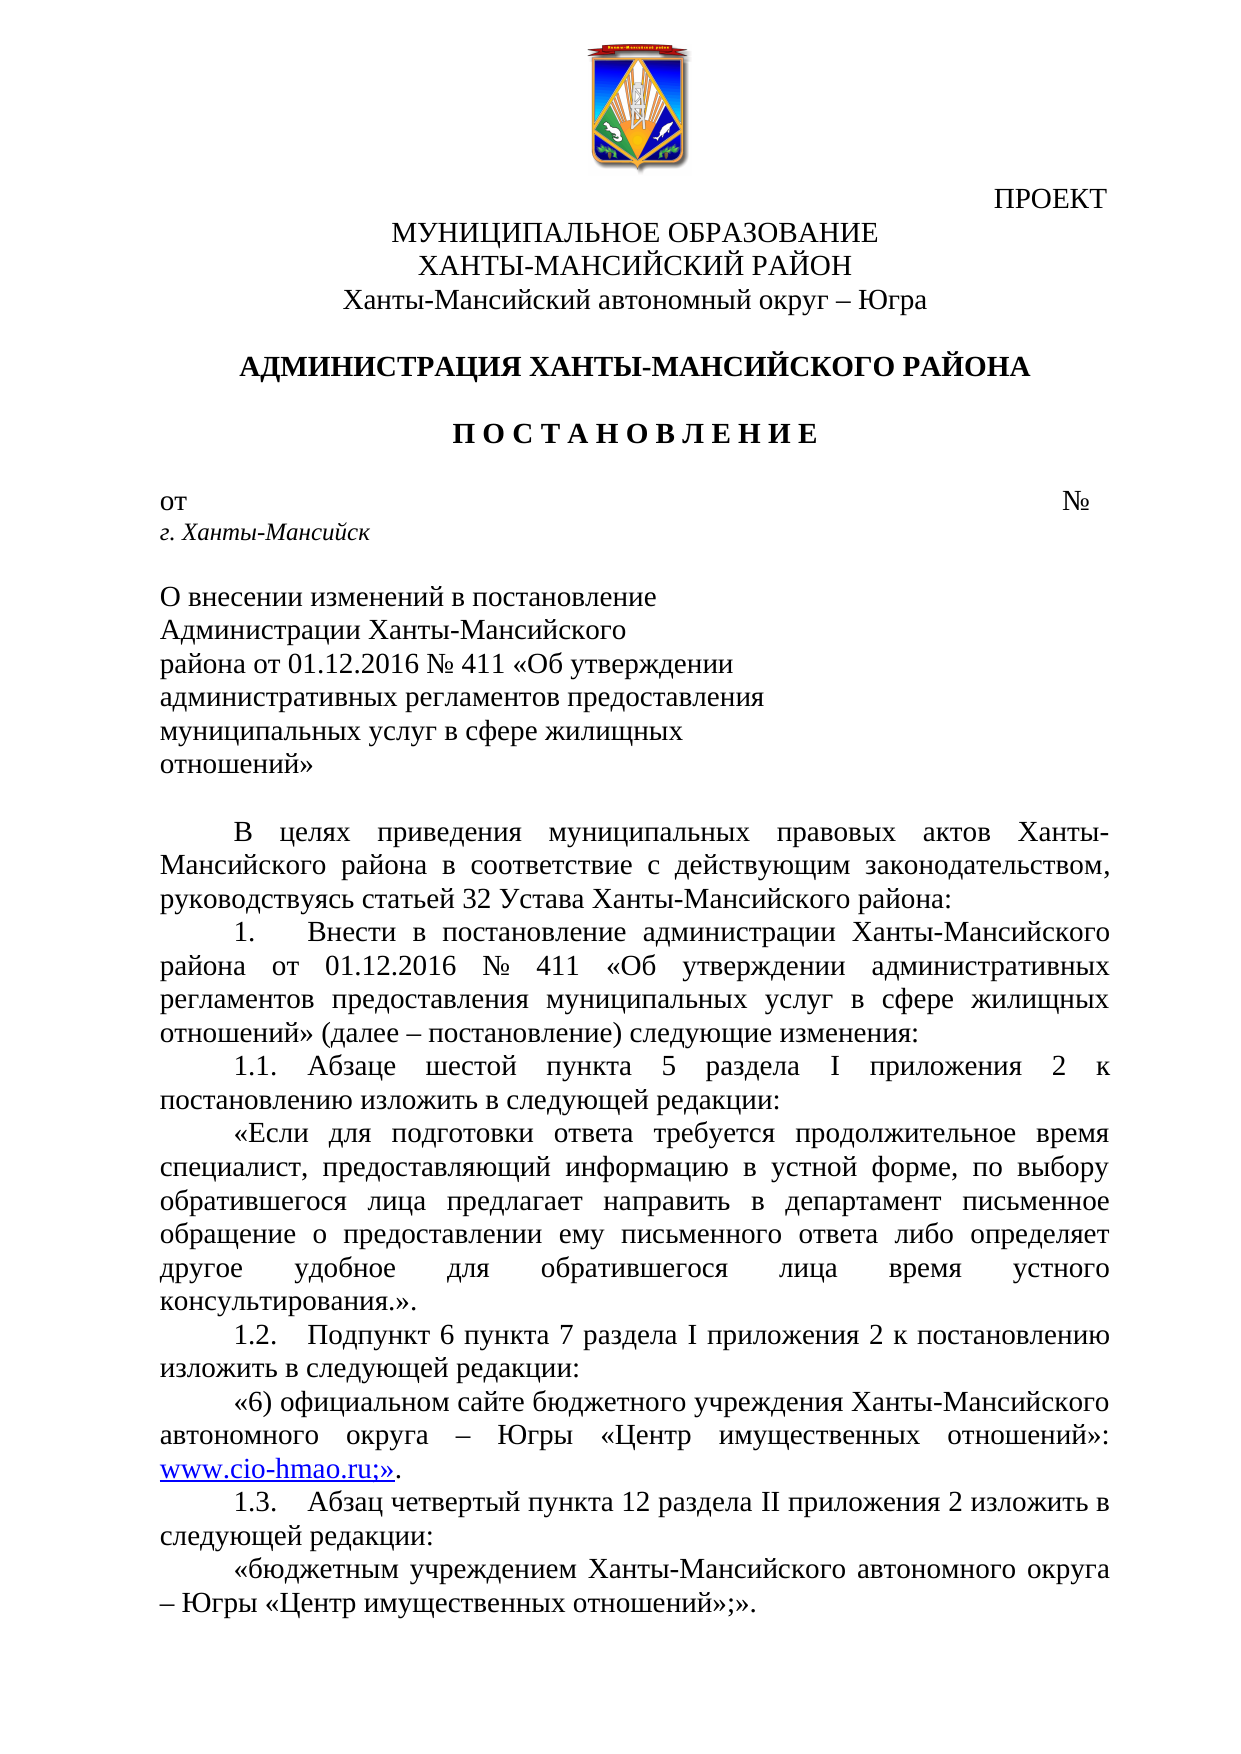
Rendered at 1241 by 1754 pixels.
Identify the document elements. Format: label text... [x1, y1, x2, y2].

list Абзац четвертый пункта 12 раздела II приложения 2 изложить в следующей редакции: [159, 1484, 1110, 1552]
text Администрации Ханты-Мансийского [159, 612, 1110, 646]
list «6) официальном сайте бюджетного учреждения Ханты-Мансийского автономного округа – Югры «Центр имущественных отношений»: www.cio-hmao.ru;». [159, 1384, 1110, 1484]
text г. Ханты-Мансийск [159, 517, 1110, 545]
text муниципальных услуг в сфере жилищных [159, 713, 1110, 747]
text Ханты-Мансийский автономный округ – Югра [159, 282, 1110, 315]
list Подпункт 6 пункта 7 раздела I приложения 2 к постановлению изложить в следующей редакции: [159, 1317, 1110, 1384]
text ПРОЕКТ [159, 181, 1110, 215]
text района от 01.12.2016 № 411 «Об утверждении [159, 646, 1110, 679]
list «Если для подготовки ответа требуется продолжительное время специалист, предоставляющий информацию в устной форме, по выбору обратившегося лица предлагает направить в департамент письменное обращение о предоставлении ему письменного ответа либо определяет другое удобное для обратившегося лица время устного консультирования.». [159, 1116, 1110, 1317]
text ХАНТЫ-МАНСИЙСКИЙ РАЙОН [159, 248, 1110, 282]
list Абзаце шестой пункта 5 раздела I приложения 2 к постановлению изложить в следующей редакции: [159, 1048, 1110, 1116]
list Внести в постановление администрации Ханты-Мансийского района от 01.12.2016 № 411 «Об утверждении административных регламентов предоставления муниципальных услуг в сфере жилищных отношений» (далее – постановление) следующие изменения: [159, 914, 1110, 1048]
text П О С Т А Н О В Л Е Н И Е [159, 416, 1110, 449]
text АДМИНИСТРАЦИЯ ХАНТЫ-МАНСИЙСКОГО РАЙОНА [159, 349, 1110, 382]
text от № [159, 483, 1110, 517]
text административных регламентов предоставления [159, 679, 1110, 713]
text О внесении изменений в постановление [159, 579, 1110, 612]
text В целях приведения муниципальных правовых актов Ханты-Мансийского района в соответствие с действующим законодательством, руководствуясь статьей 32 Устава Ханты-Мансийского района: [159, 814, 1110, 914]
text МУНИЦИПАЛЬНОЕ ОБРАЗОВАНИЕ [159, 215, 1110, 248]
list «бюджетным учреждением Ханты-Мансийского автономного округа – Югры «Центр имущественных отношений»;». [159, 1552, 1110, 1619]
text отношений» [159, 747, 1110, 780]
